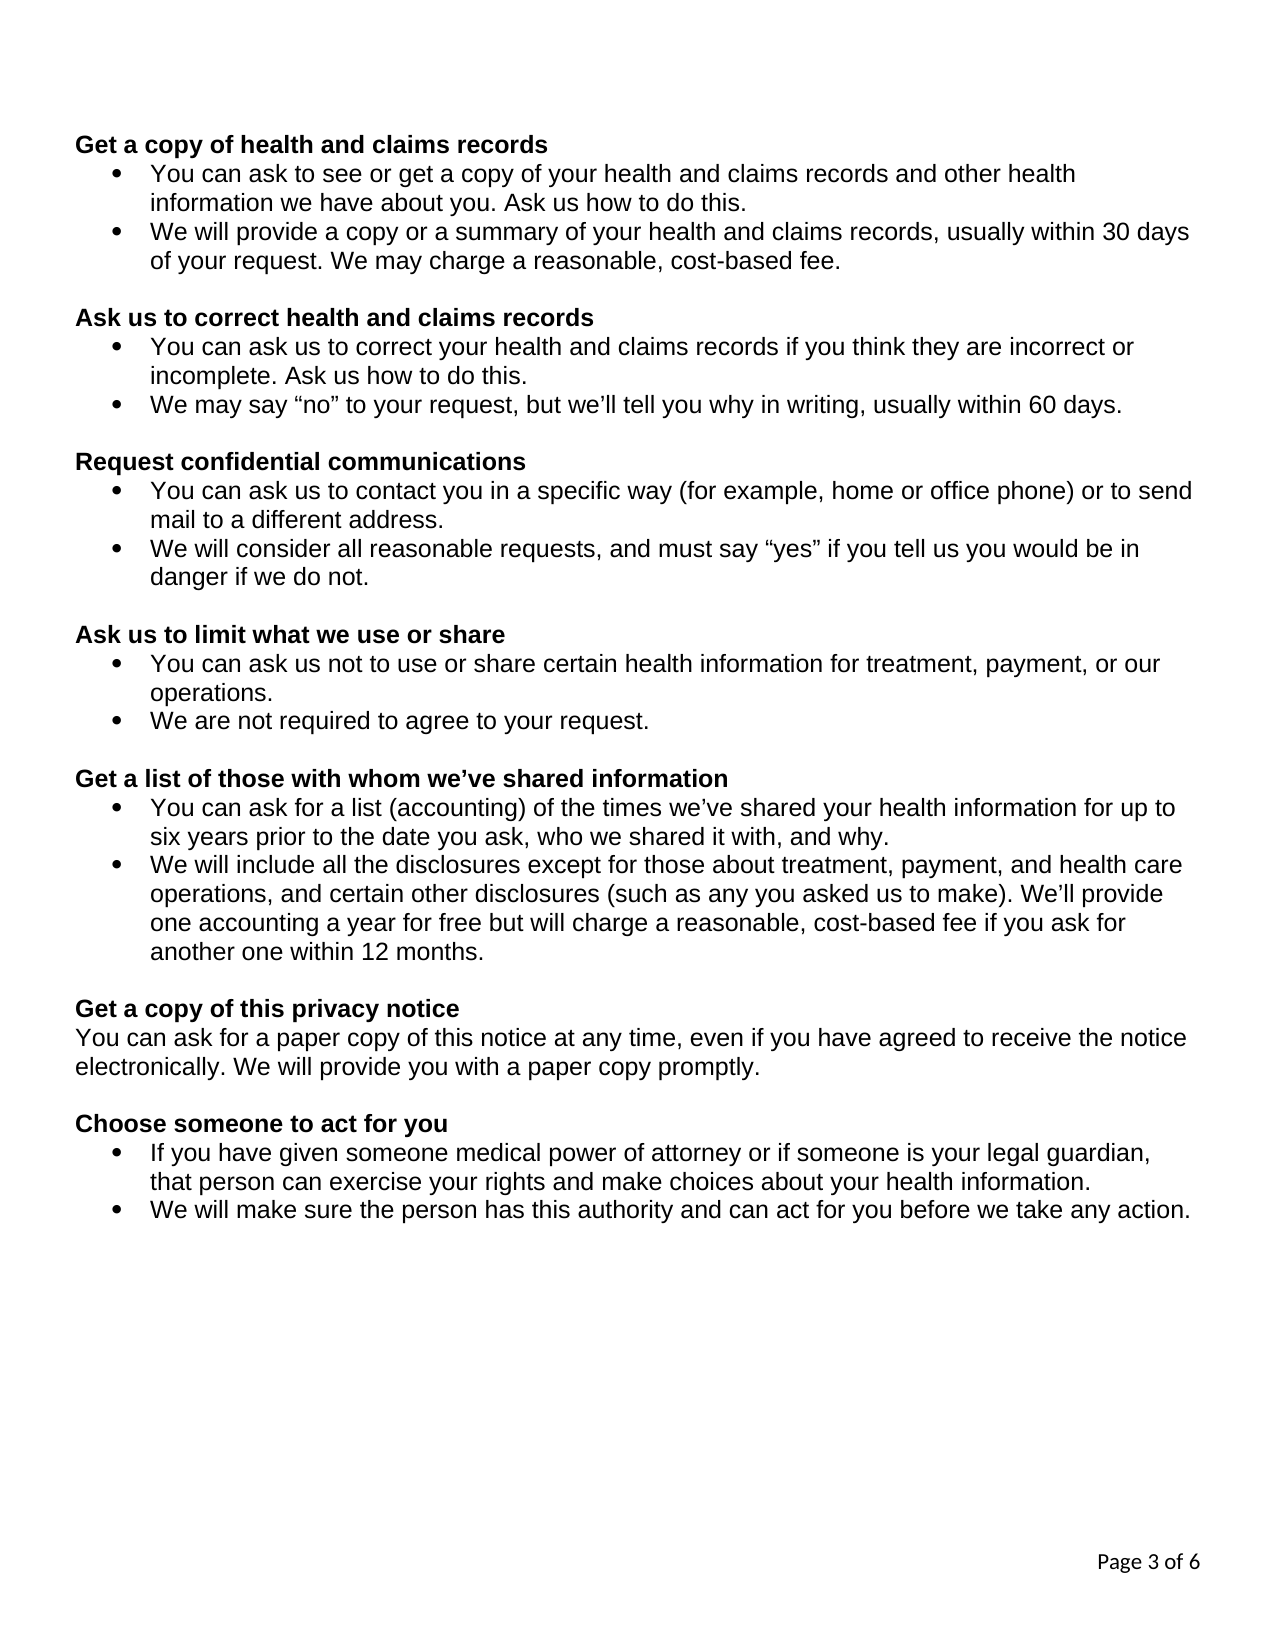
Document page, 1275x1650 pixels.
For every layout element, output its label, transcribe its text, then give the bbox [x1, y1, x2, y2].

list We will make sure the person has this authority and can act for you before we take any action. [112, 1195, 1200, 1224]
list You can ask us to correct your health and claims records if you think they are incorrect or incomplete. Ask us how to do this. [112, 332, 1200, 389]
list You can ask us to contact you in a specific way (for example, home or office phone) or to send mail to a different address. [112, 476, 1200, 533]
list We will provide a copy or a summary of your health and claims records, usually within 30 days of your request. We may charge a reasonable, cost-based fee. [112, 217, 1200, 274]
text Request confidential communications [75, 447, 1200, 476]
list You can ask for a list (accounting) of the times we’ve shared your health information for up to six years prior to the date you ask, who we shared it with, and why. [112, 793, 1200, 850]
list We will include all the disclosures except for those about treatment, payment, and health care operations, and certain other disclosures (such as any you asked us to make). We’ll provide one accounting a year for free but will charge a reasonable, cost-based fee if you ask for another one within 12 months. [112, 850, 1200, 965]
text Get a copy of health and claims records [75, 131, 1200, 159]
list We are not required to agree to your request. [112, 706, 1200, 735]
text Get a copy of this privacy notice [75, 994, 1200, 1023]
list You can ask us not to use or share certain health information for treatment, payment, or our operations. [112, 649, 1200, 706]
text Ask us to correct health and claims records [75, 303, 1200, 332]
list If you have given someone medical power of attorney or if someone is your legal guardian, that person can exercise your rights and make choices about your health information. [112, 1138, 1200, 1195]
list We may say “no” to your request, but we’ll tell you why in writing, usually within 60 days. [112, 389, 1200, 418]
text Get a list of those with whom we’ve shared information [75, 764, 1200, 793]
list You can ask to see or get a copy of your health and claims records and other health information we have about you. Ask us how to do this. [112, 159, 1200, 217]
list We will consider all reasonable requests, and must say “yes” if you tell us you would be in danger if we do not. [112, 533, 1200, 591]
text Ask us to limit what we use or share [75, 620, 1200, 649]
text You can ask for a paper copy of this notice at any time, even if you have agreed to receive the notice electronically. We will provide you with a paper copy promptly. [75, 1023, 1200, 1080]
text Choose someone to act for you [75, 1109, 1200, 1138]
